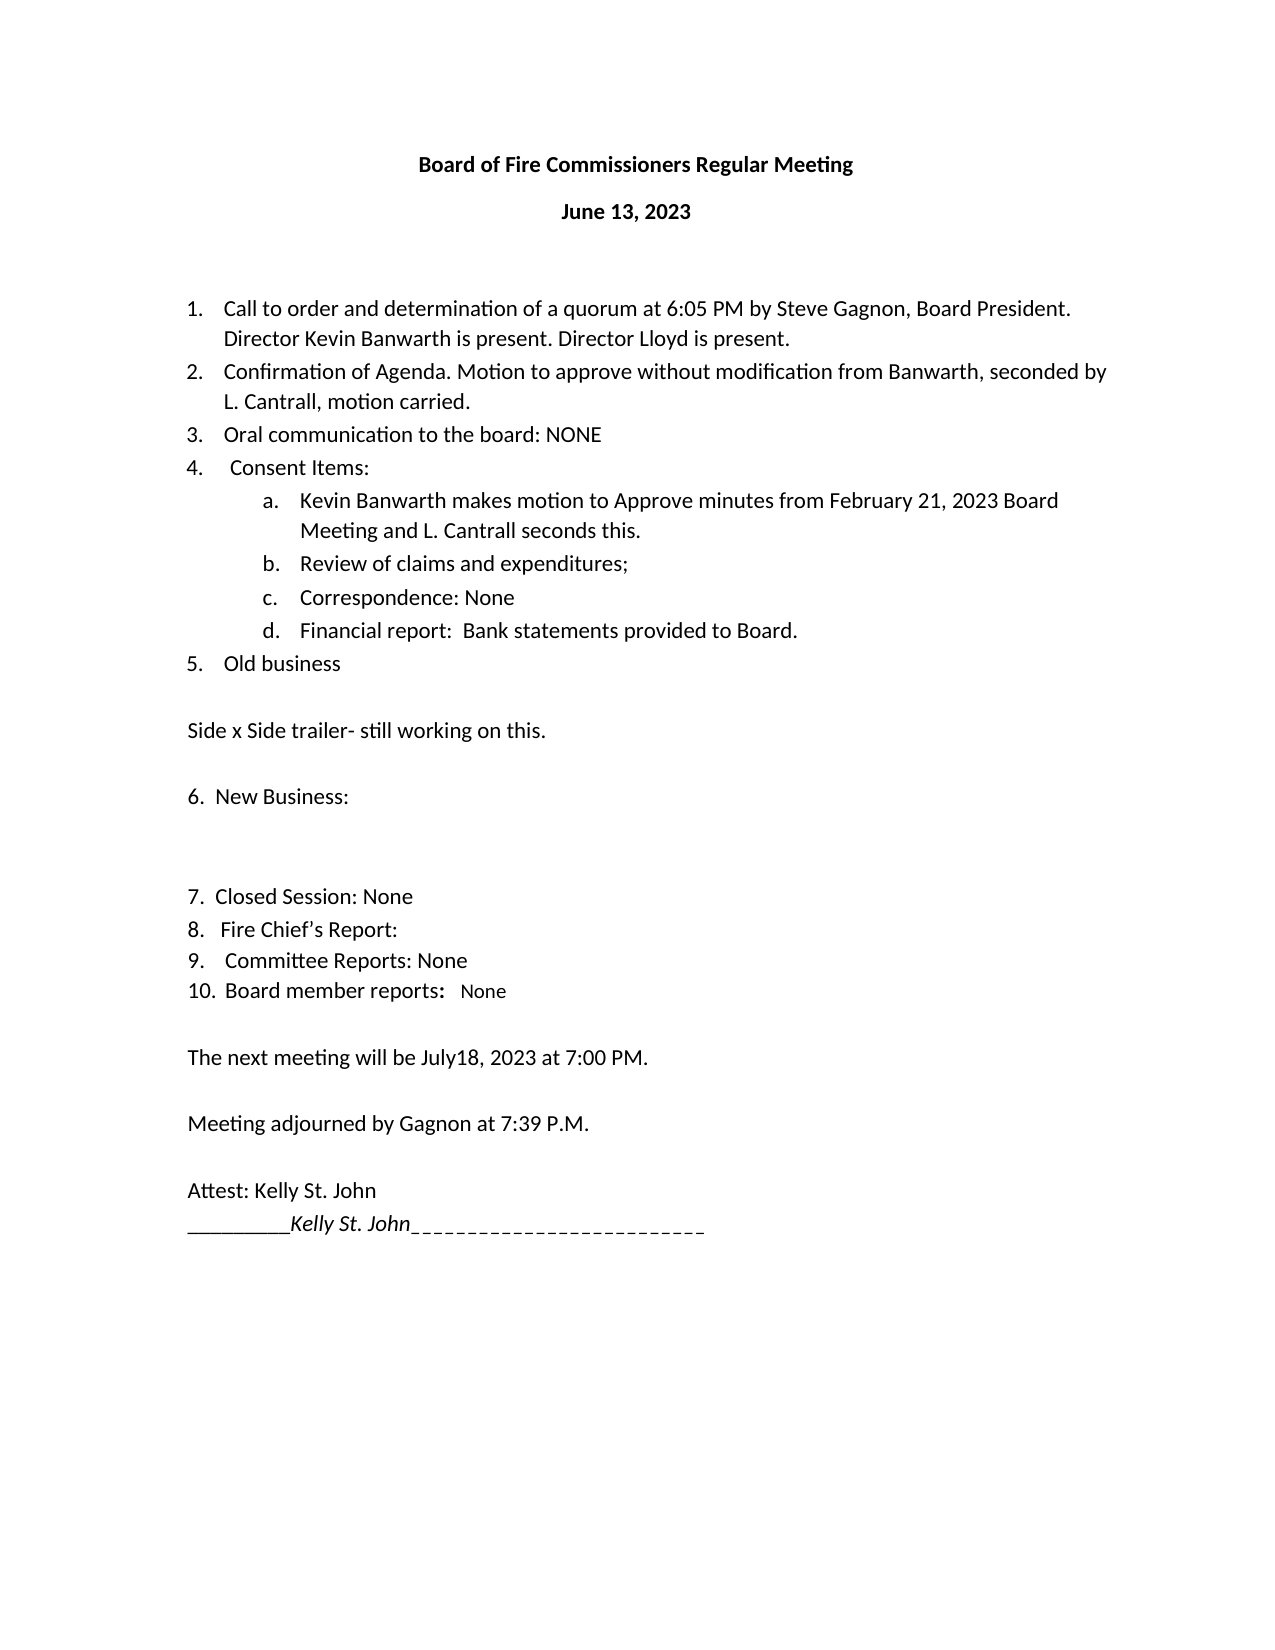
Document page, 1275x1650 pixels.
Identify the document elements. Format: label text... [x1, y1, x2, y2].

text The next meeting will be July18, 2023 at 7:00 PM. [187, 1043, 1125, 1071]
list Correspondence: None [262, 583, 1125, 611]
text Board of Fire Commissioners Regular Meeting [418, 150, 1125, 178]
text June 13, 2023 [561, 197, 1125, 225]
text 8. Fire Chief’s Report: [187, 915, 1125, 943]
text 7. Closed Session: None [187, 882, 1125, 910]
list Kevin Banwarth makes motion to Approve minutes from February 21, 2023 Board Meeting and L. Cantrall seconds this. [262, 486, 1125, 544]
list Old business [186, 649, 1125, 677]
list Review of claims and expenditures; [262, 549, 1125, 578]
text Meeting adjourned by Gagnon at 7:39 P.M. [187, 1109, 1125, 1137]
list Board member reports: None [187, 976, 1125, 1004]
text Side x Side trailer- still working on this. [187, 716, 1125, 744]
list Oral communication to the board: NONE [186, 420, 1125, 448]
list Confirmation of Agenda. Motion to approve without modification from Banwarth, seconded by L. Cantrall, motion carried. [186, 357, 1125, 415]
list Call to order and determination of a quorum at 6:05 PM by Steve Gagnon, Board President. Director Kevin Banwarth is present. Director Lloyd is present. [186, 294, 1125, 352]
text Attest: Kelly St. John [187, 1176, 1125, 1204]
text _________Kelly St. John__________________________ [187, 1209, 1125, 1237]
list Financial report: Bank statements provided to Board. [262, 616, 1125, 644]
text 6. New Business: [150, 782, 1125, 810]
list Consent Items: [186, 453, 1125, 481]
list Committee Reports: None [187, 946, 1125, 974]
